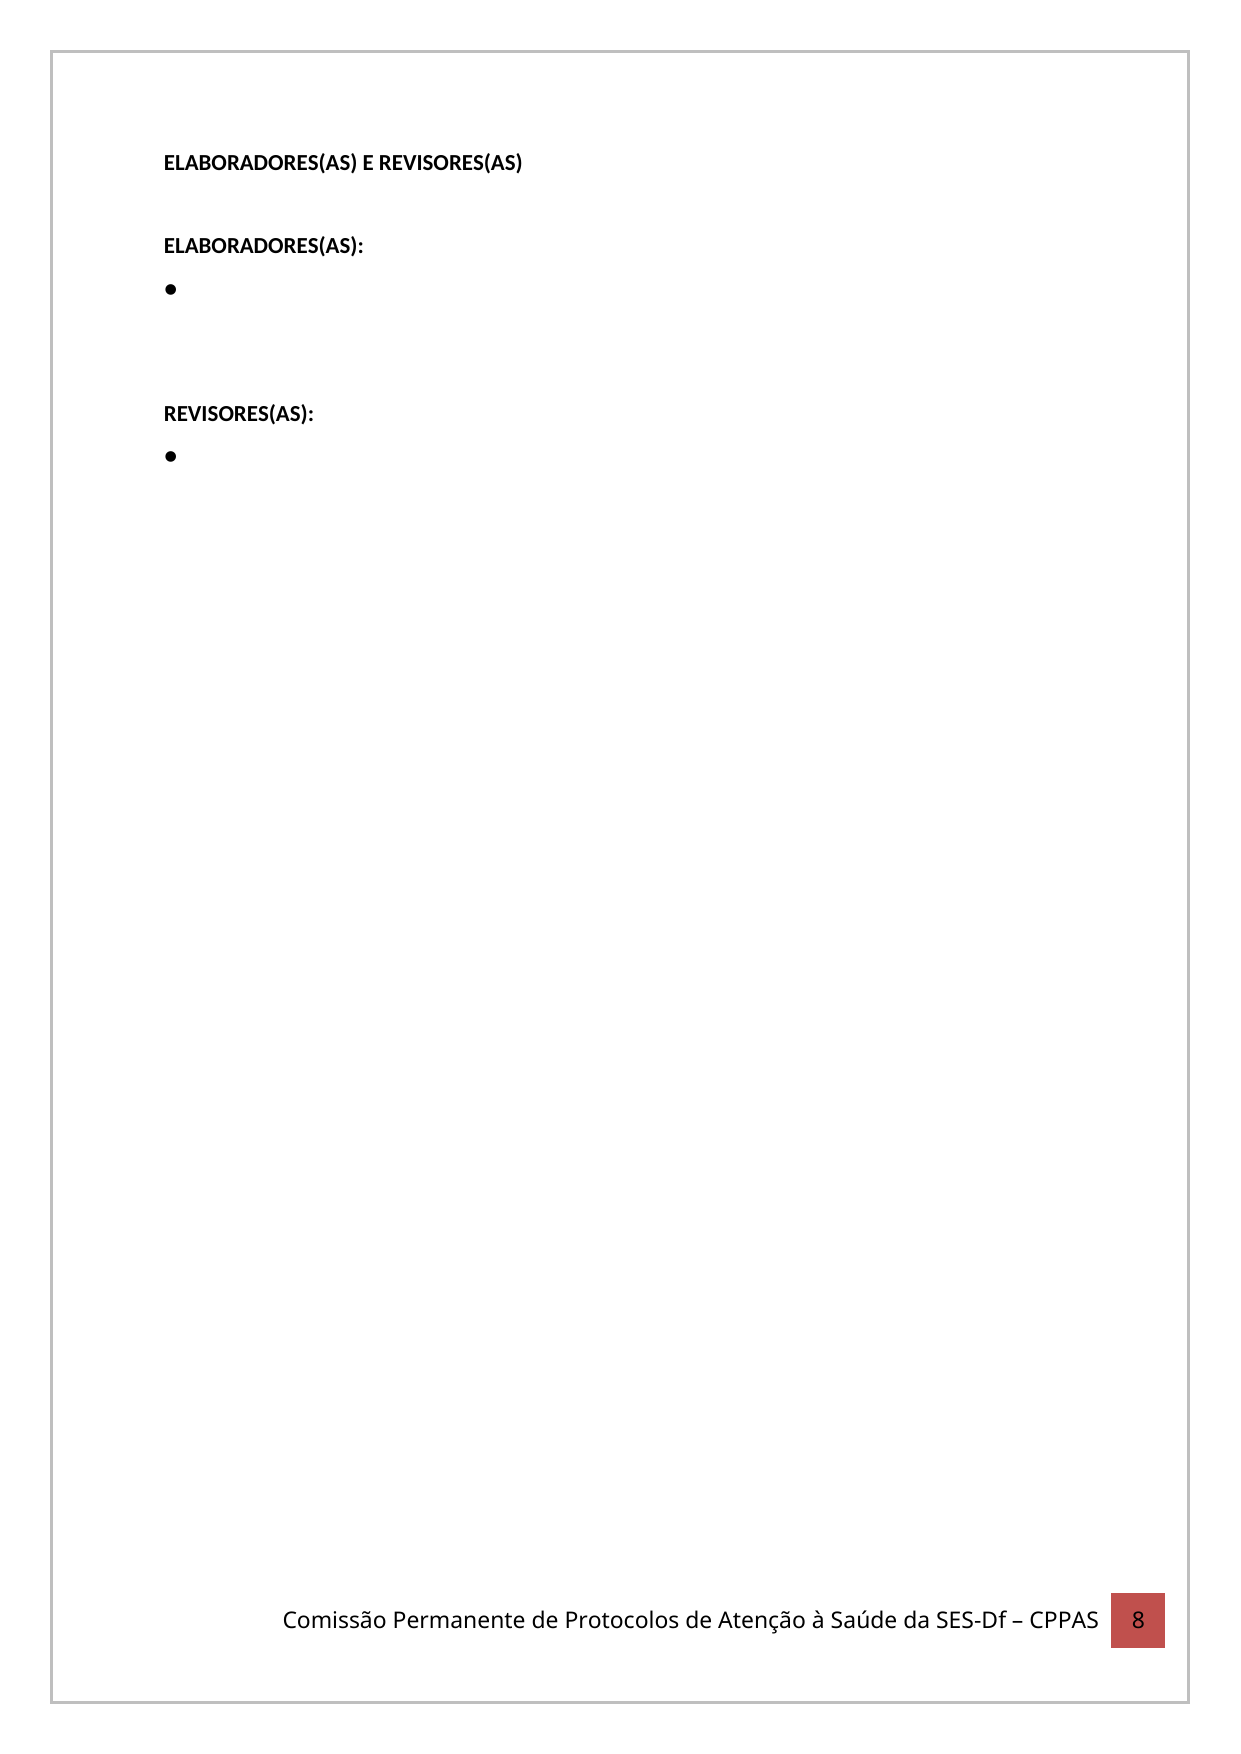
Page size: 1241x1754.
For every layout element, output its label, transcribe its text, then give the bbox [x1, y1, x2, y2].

text ELABORADORES(AS) E REVISORES(AS) [119, 148, 1145, 176]
text ● [164, 274, 1145, 302]
text ● [164, 442, 1145, 469]
text REVISORES(AS): [119, 399, 1145, 428]
text ELABORADORES(AS): [119, 232, 1145, 260]
